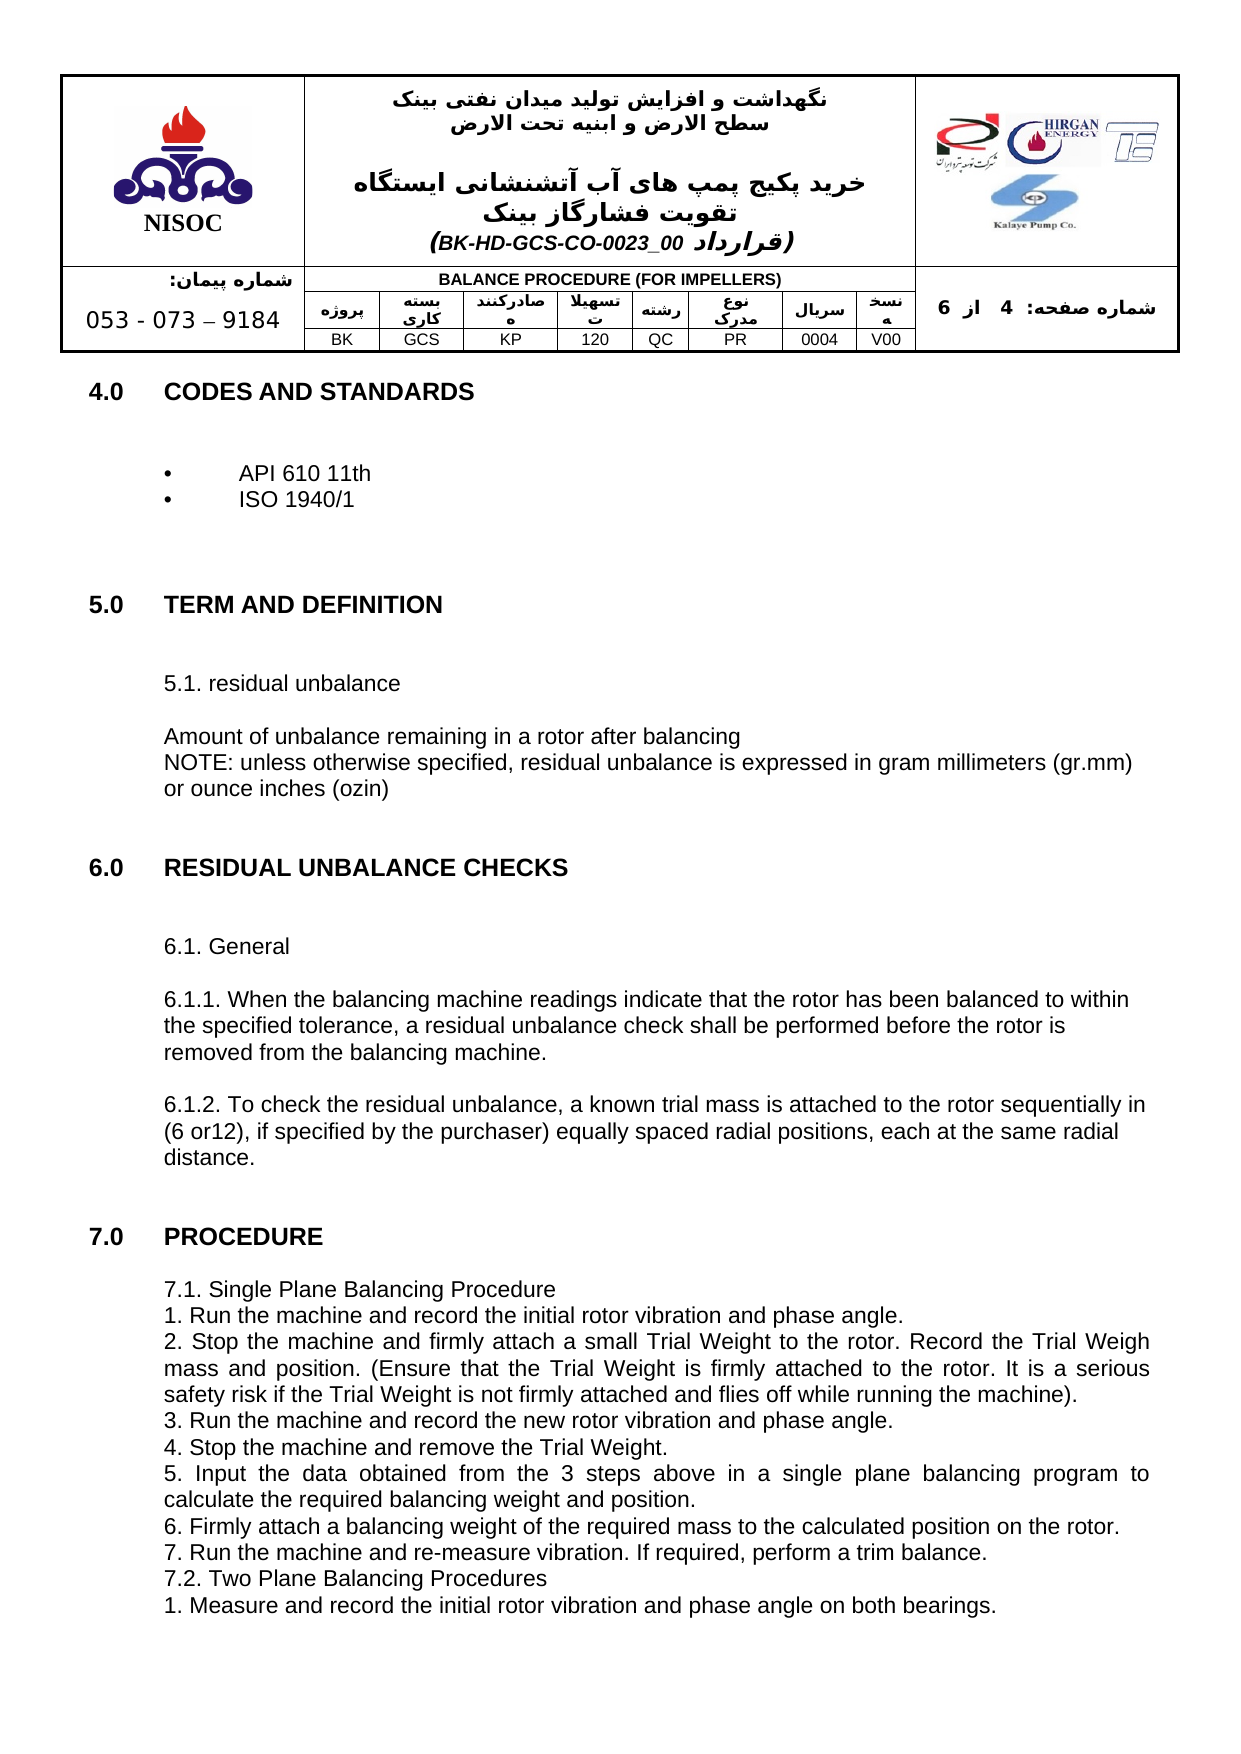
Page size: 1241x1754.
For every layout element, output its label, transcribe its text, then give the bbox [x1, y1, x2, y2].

list RESIDUAL UNBALANCE CHECKS [89, 853, 1152, 882]
picture [113, 106, 253, 208]
list 6.1.2. To check the residual unbalance, a known trial mass is attached to the rotor sequentially in (6 or12), if specified by the purchaser) equally spaced radial positions, each at the same radial distance. [164, 1091, 1152, 1170]
list • ISO 1940/1 [164, 486, 1152, 512]
list Amount of unbalance remaining in a rotor after balancing [164, 723, 1152, 749]
list 6. Firmly attach a balancing weight of the required mass to the calculated position on the rotor. [164, 1513, 1152, 1539]
list 5. Input the data obtained from the 3 steps above in a single plane balancing program to calculate the required balancing weight and position. [164, 1460, 1152, 1513]
list 6.1.1. When the balancing machine readings indicate that the rotor has been balanced to within the specified tolerance, a residual unbalance check shall be performed before the rotor is removed from the balancing machine. [164, 986, 1152, 1065]
list • API 610 11th [164, 459, 1152, 486]
list TERM AND DEFINITION [89, 590, 1152, 619]
list 6.1. General [164, 933, 1152, 959]
list 1. Measure and record the initial rotor vibration and phase angle on both bearings. [164, 1592, 1152, 1618]
picture [934, 111, 1160, 232]
list 7. Run the machine and re-measure vibration. If required, perform a trim balance. [164, 1539, 1152, 1565]
list 7.2. Two Plane Balancing Procedures [164, 1565, 1152, 1592]
list PROCEDURE [89, 1222, 1152, 1251]
list 4. Stop the machine and remove the Trial Weight. [164, 1434, 1152, 1460]
list NOTE: unless otherwise specified, residual unbalance is expressed in gram millimeters (gr.mm) or ounce inches (ozin) [164, 749, 1152, 802]
list 2. Stop the machine and firmly attach a small Trial Weight to the rotor. Record the Trial Weigh mass and position. (Ensure that the Trial Weight is firmly attached to the rotor. It is a serious safety risk if the Trial Weight is not firmly attached and flies off while running the machine). [164, 1328, 1152, 1407]
list 1. Run the machine and record the initial rotor vibration and phase angle. [164, 1302, 1152, 1328]
list 7.1. Single Plane Balancing Procedure [164, 1276, 1152, 1302]
list CODES AND STANDARDS [89, 377, 1152, 406]
list 5.1. residual unbalance [164, 670, 1152, 696]
list 3. Run the machine and record the new rotor vibration and phase angle. [164, 1407, 1152, 1434]
